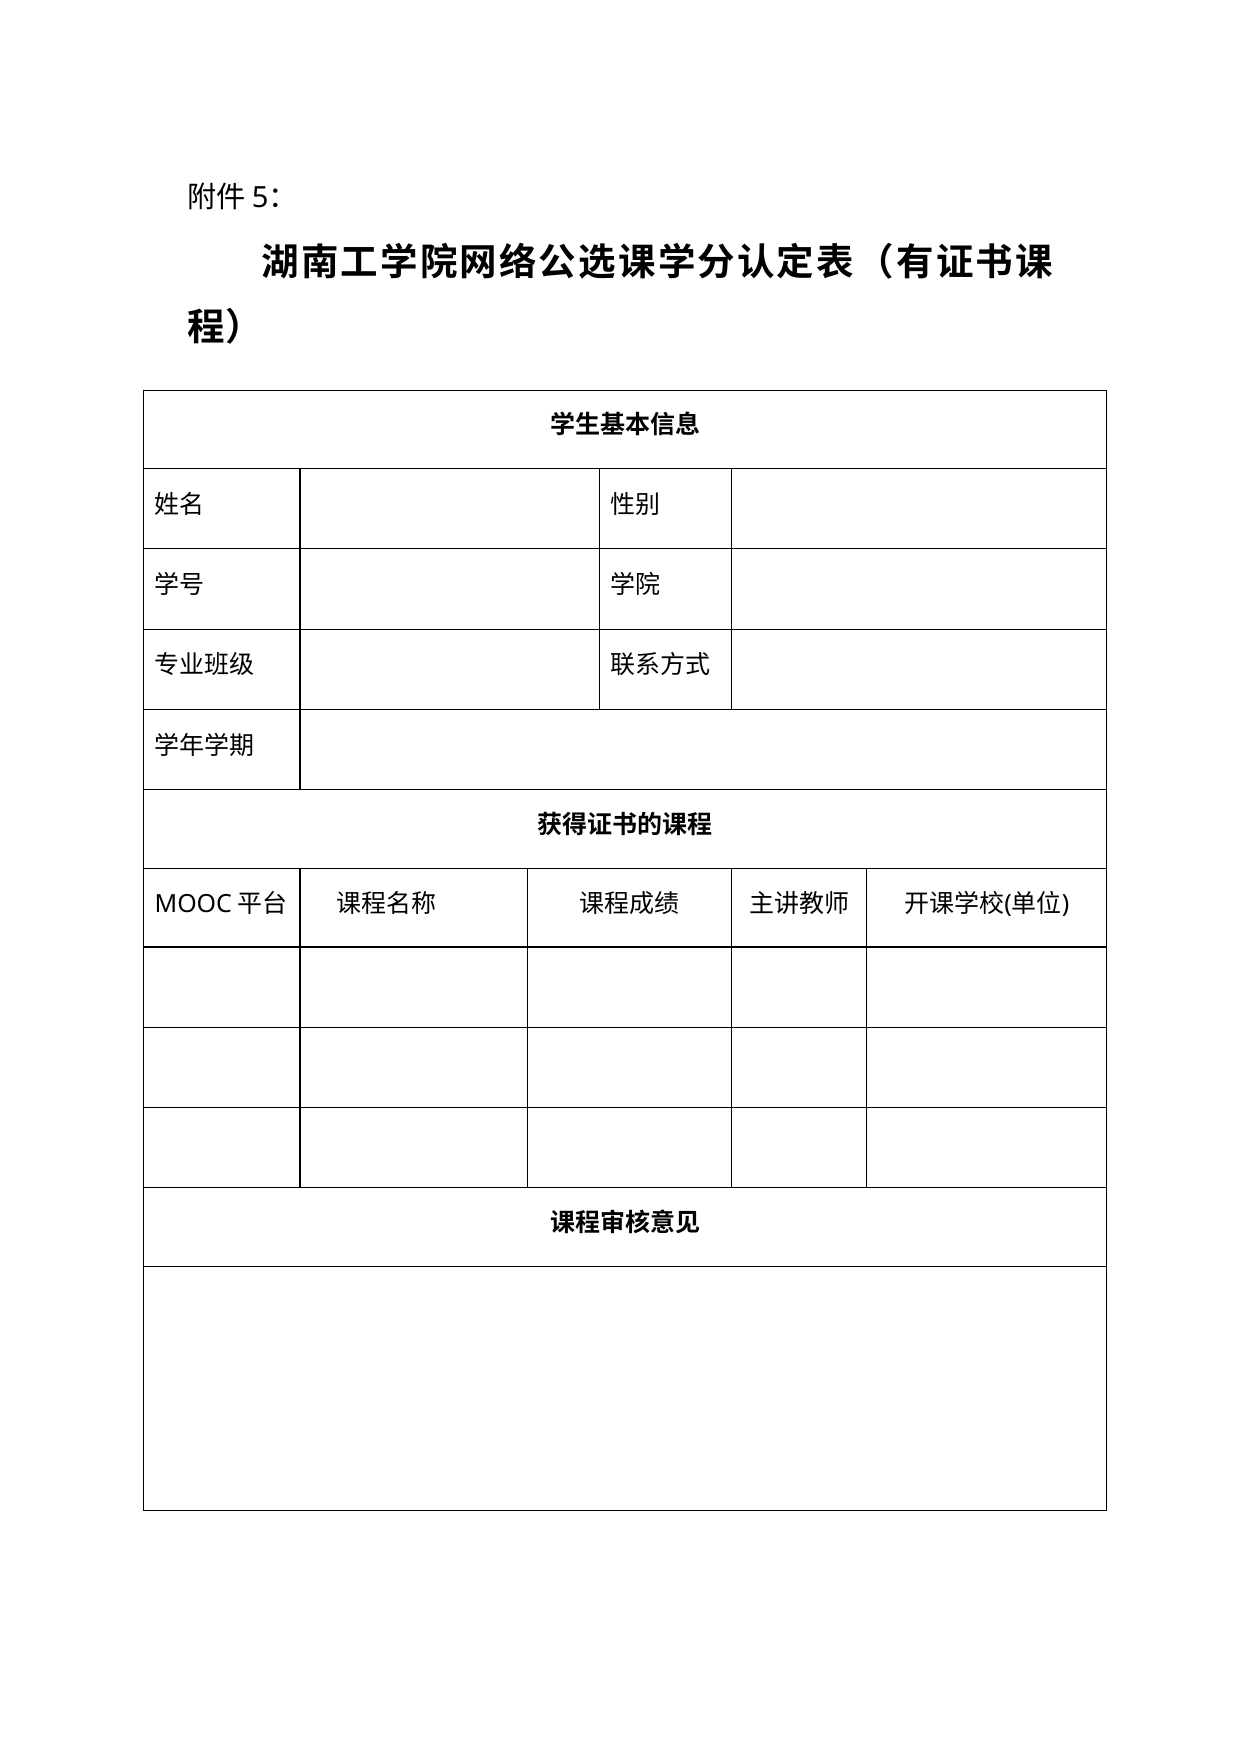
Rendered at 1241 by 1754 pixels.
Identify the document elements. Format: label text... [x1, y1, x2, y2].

table_cell 学年学期 [144, 710, 299, 789]
table_cell 课程成绩 [528, 869, 731, 946]
table_cell [528, 948, 731, 1027]
table_cell [144, 1028, 299, 1107]
table_cell [144, 948, 299, 1027]
table_cell 课程审核意见 [144, 1188, 1106, 1266]
table_cell [732, 948, 866, 1027]
table_cell [867, 948, 1106, 1027]
table_cell [301, 1108, 527, 1187]
table_cell 学院 [600, 549, 731, 629]
table_cell [528, 1028, 731, 1107]
table_cell 主讲教师 [732, 869, 866, 946]
table_cell [301, 710, 1106, 789]
table_header 学生基本信息 [144, 391, 1106, 468]
table_cell [301, 1028, 527, 1107]
table_cell 课程名称 [301, 869, 527, 946]
table_cell [144, 1108, 299, 1187]
table_cell [301, 549, 599, 629]
table_cell 姓名 [144, 469, 299, 548]
text 附件5： [187, 162, 1053, 227]
table_cell 专业班级 [144, 630, 299, 709]
table_cell [301, 948, 527, 1027]
table_cell [301, 630, 599, 709]
table_cell [732, 630, 1106, 709]
table_cell [867, 1108, 1106, 1187]
table_cell [732, 469, 1106, 548]
table_cell [867, 1028, 1106, 1107]
table_cell 性别 [600, 469, 731, 548]
table_cell MOOC平台 [144, 869, 299, 946]
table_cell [144, 1267, 1106, 1510]
table_cell 学号 [144, 549, 299, 629]
table_cell [528, 1108, 731, 1187]
table_cell 获得证书的课程 [144, 790, 1106, 868]
table_cell [732, 549, 1106, 629]
table_cell [732, 1108, 866, 1187]
table_cell [732, 1028, 866, 1107]
text 湖南工学院网络公选课学分认定表（有证书课程） [187, 227, 1053, 357]
table_cell [301, 469, 599, 548]
table_cell 联系方式 [600, 630, 731, 709]
table_cell 开课学校(单位) [867, 869, 1106, 946]
